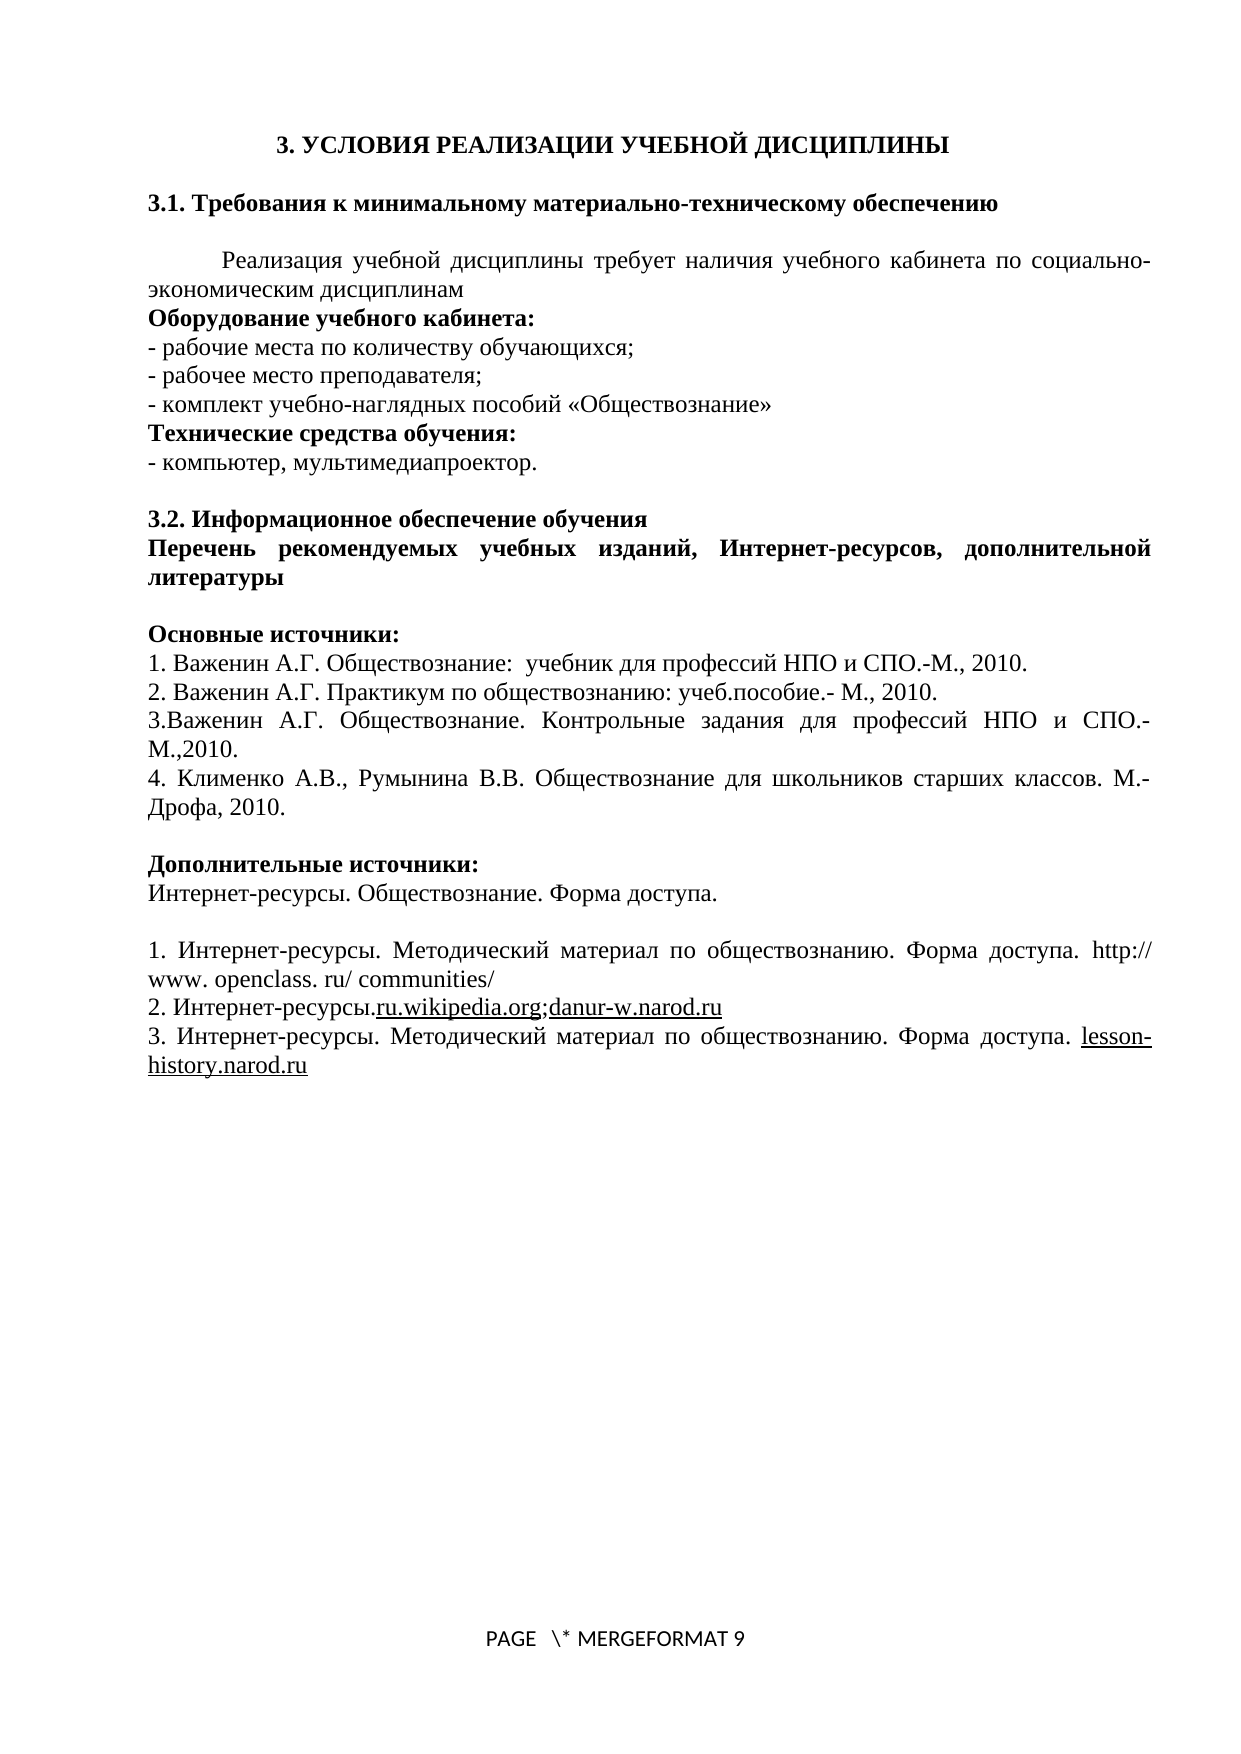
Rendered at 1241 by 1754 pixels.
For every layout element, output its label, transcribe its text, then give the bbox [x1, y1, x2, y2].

text 3. Интернет-ресурсы. Методический материал по обществознанию. Форма доступа. lesson-history.narod.ru [148, 1021, 1152, 1079]
text 2. Интернет-ресурсы.ru.wikipedia.org;danur-w.narod.ru [148, 992, 1152, 1021]
text 2. Важенин А.Г. Практикум по обществознанию: учеб.пособие.- М., 2010. [148, 677, 1152, 706]
text Интернет-ресурсы. Обществознание. Форма доступа. [148, 878, 1152, 907]
text Основные источники: [74, 619, 1152, 648]
text 3. УСЛОВИЯ РЕАЛИЗАЦИИ УЧЕБНОЙ ДИСЦИПЛИНЫ [74, 131, 1152, 159]
text Технические средства обучения: [148, 418, 1152, 447]
text 1. Интернет-ресурсы. Методический материал по обществознанию. Форма доступа. http:// www. openclass. ru/ communities/ [148, 935, 1152, 992]
text Перечень рекомендуемых учебных изданий, Интернет-ресурсов, дополнительной литературы [148, 533, 1152, 591]
text 3.2. Информационное обеспечение обучения [148, 504, 1152, 533]
text - компьютер, мультимедиапроектор. [148, 447, 1152, 476]
text - рабочие места по количеству обучающихся; [148, 332, 1152, 361]
text 3.1. Требования к минимальному материально-техническому обеспечению [148, 188, 1152, 217]
text 1. Важенин А.Г. Обществознание: учебник для профессий НПО и СПО.-М., 2010. [148, 648, 1152, 677]
text - рабочее место преподавателя; [148, 361, 1152, 389]
text Реализация учебной дисциплины требует наличия учебного кабинета по социально-экономическим дисциплинам [148, 246, 1152, 303]
text Оборудование учебного кабинета: [148, 303, 1152, 332]
text Дополнительные источники: [148, 849, 1152, 878]
text 3.Важенин А.Г. Обществознание. Контрольные задания для профессий НПО и СПО.-М.,2010. [148, 706, 1152, 763]
text 4. Клименко А.В., Румынина В.В. Обществознание для школьников старших классов. М.- Дрофа, 2010. [148, 763, 1152, 821]
text - комплект учебно-наглядных пособий «Обществознание» [148, 389, 1152, 418]
